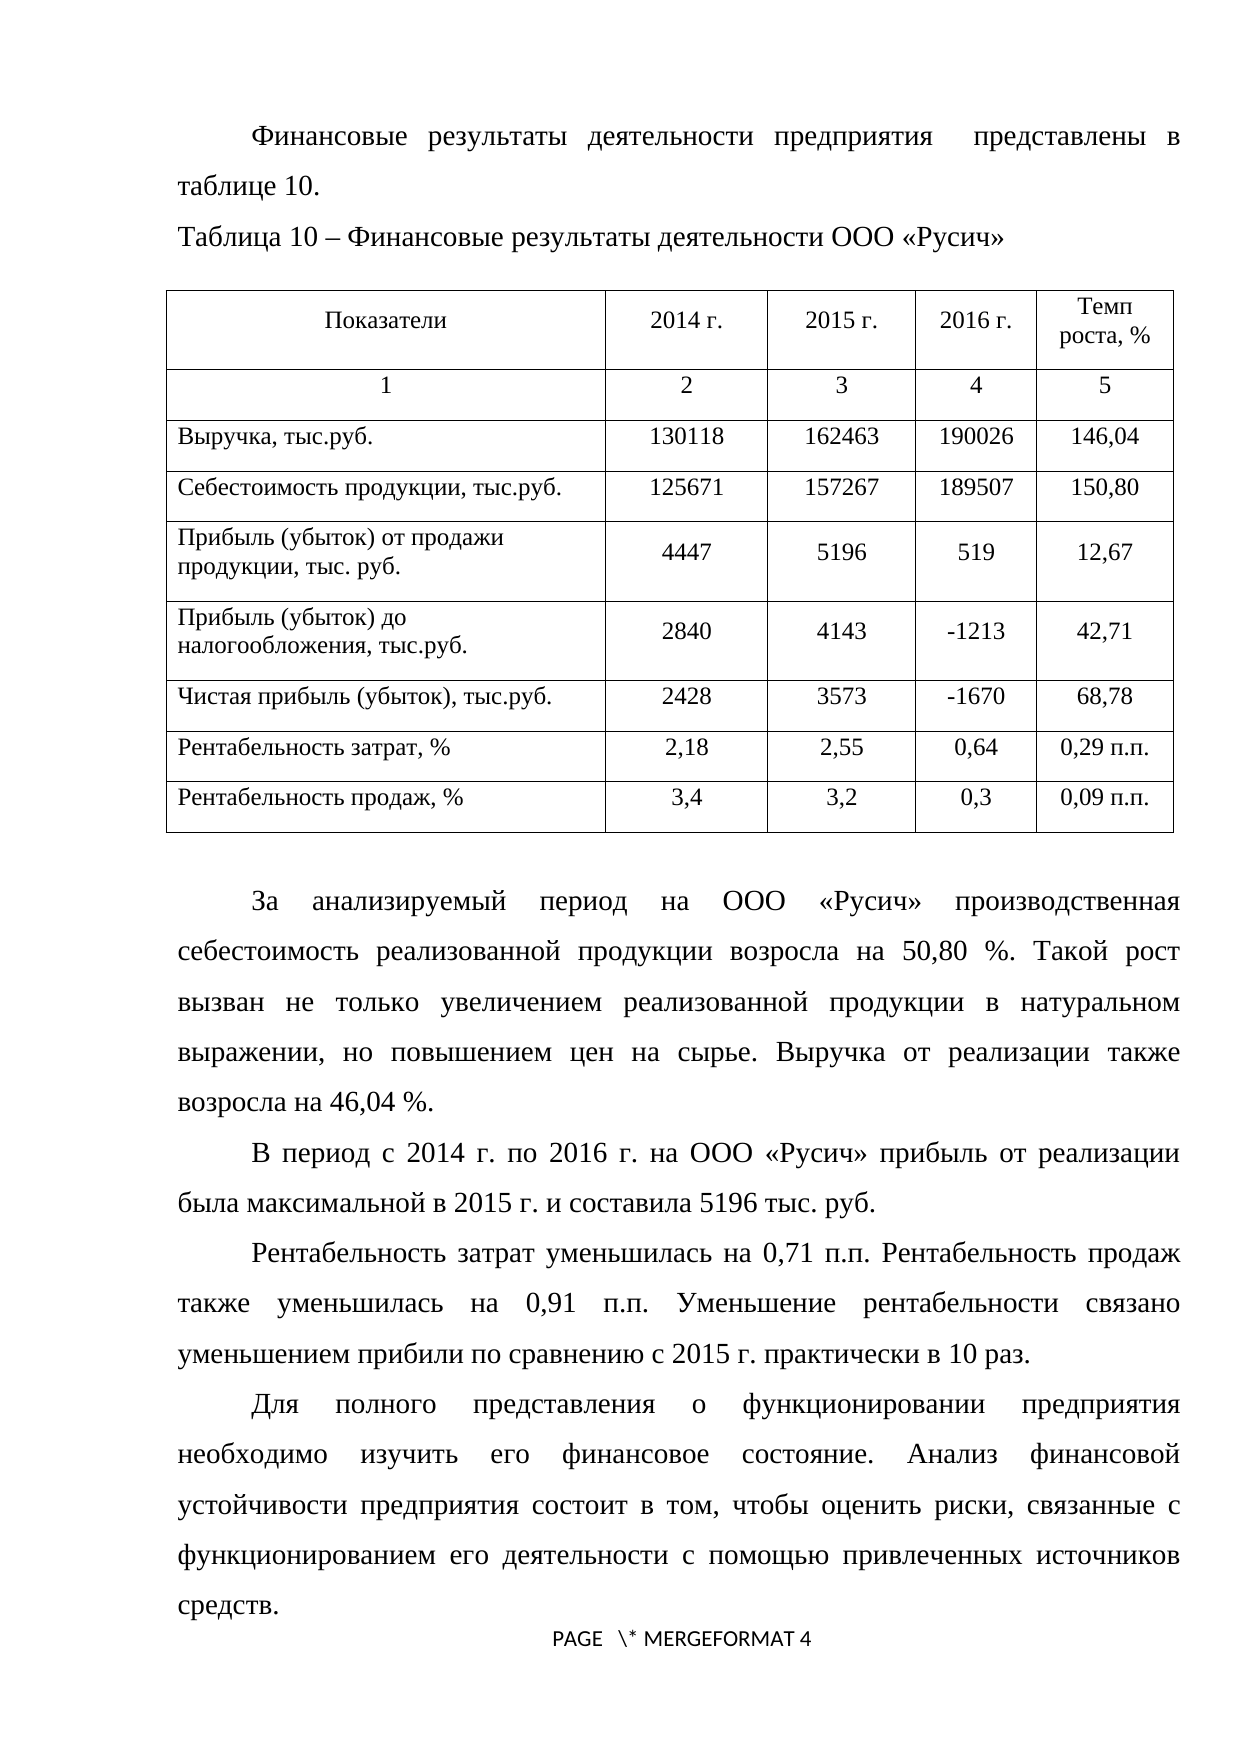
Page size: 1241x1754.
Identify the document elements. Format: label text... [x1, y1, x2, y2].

table_cell Прибыль (убыток) от продажи продукции, тыс. руб. [167, 522, 605, 601]
table_cell 3,2 [768, 782, 915, 832]
text Для полного представления о функционировании предприятия необходимо изучить его финансовое состояние. Анализ финансовой устойчивости предприятия состоит в том, чтобы оценить риски, связанные с функционированием его деятельности с помощью привлеченных источников средств. [177, 1386, 1181, 1621]
table_cell 2,18 [606, 732, 767, 781]
table_cell 5196 [768, 522, 915, 601]
text Рентабельность затрат уменьшилась на 0,71 п.п. Рентабельность продаж также уменьшилась на 0,91 п.п. Уменьшение рентабельности связано уменьшением прибили по сравнению с 2015 г. практически в 10 раз. [177, 1235, 1181, 1369]
text Таблица 10 – Финансовые результаты деятельности ООО «Русич» [177, 219, 1181, 252]
table_cell Чистая прибыль (убыток), тыс.руб. [167, 681, 605, 731]
table_cell 68,78 [1037, 681, 1173, 731]
table_cell Рентабельность продаж, % [167, 782, 605, 832]
table_cell 1 [167, 370, 605, 420]
table_cell 190026 [916, 421, 1036, 471]
table_cell Себестоимость продукции, тыс.руб. [167, 472, 605, 521]
table_cell Выручка, тыс.руб. [167, 421, 605, 471]
table_cell 519 [916, 522, 1036, 601]
table_cell 5 [1037, 370, 1173, 420]
table_cell 2840 [606, 602, 767, 680]
table_cell 42,71 [1037, 602, 1173, 680]
table_cell 130118 [606, 421, 767, 471]
table_cell 2 [606, 370, 767, 420]
table_cell 3573 [768, 681, 915, 731]
table_cell 162463 [768, 421, 915, 471]
table_cell 3 [768, 370, 915, 420]
table_cell 0,64 [916, 732, 1036, 781]
table_cell 3,4 [606, 782, 767, 832]
table_cell 2,55 [768, 732, 915, 781]
table_cell 189507 [916, 472, 1036, 521]
table_cell 4143 [768, 602, 915, 680]
table_cell 0,29 п.п. [1037, 732, 1173, 781]
table_cell 0,09 п.п. [1037, 782, 1173, 832]
table_cell 125671 [606, 472, 767, 521]
table_cell 157267 [768, 472, 915, 521]
table_cell 4 [916, 370, 1036, 420]
text Финансовые результаты деятельности предприятия представлены в таблице 10. [177, 118, 1181, 202]
table_header Показатели [167, 291, 605, 369]
table_cell -1670 [916, 681, 1036, 731]
table_cell 2428 [606, 681, 767, 731]
table_cell 12,67 [1037, 522, 1173, 601]
table_header 2014 г. [606, 291, 767, 369]
table_cell 146,04 [1037, 421, 1173, 471]
table_header 2015 г. [768, 291, 915, 369]
text За анализируемый период на ООО «Русич» производственная себестоимость реализованной продукции возросла на 50,80 %. Такой рост вызван не только увеличением реализованной продукции в натуральном выражении, но повышением цен на сырье. Выручка от реализации также возросла на 46,04 %. [177, 883, 1181, 1118]
table_header 2016 г. [916, 291, 1036, 369]
text В период с 2014 г. по 2016 г. на ООО «Русич» прибыль от реализации была максимальной в 2015 г. и составила 5196 тыс. руб. [177, 1135, 1181, 1218]
table_cell 150,80 [1037, 472, 1173, 521]
table_cell 0,3 [916, 782, 1036, 832]
table_header Темп роста, % [1037, 291, 1173, 369]
table_cell Прибыль (убыток) до налогообложения, тыс.руб. [167, 602, 605, 680]
table_cell 4447 [606, 522, 767, 601]
table_cell -1213 [916, 602, 1036, 680]
table_cell Рентабельность затрат, % [167, 732, 605, 781]
